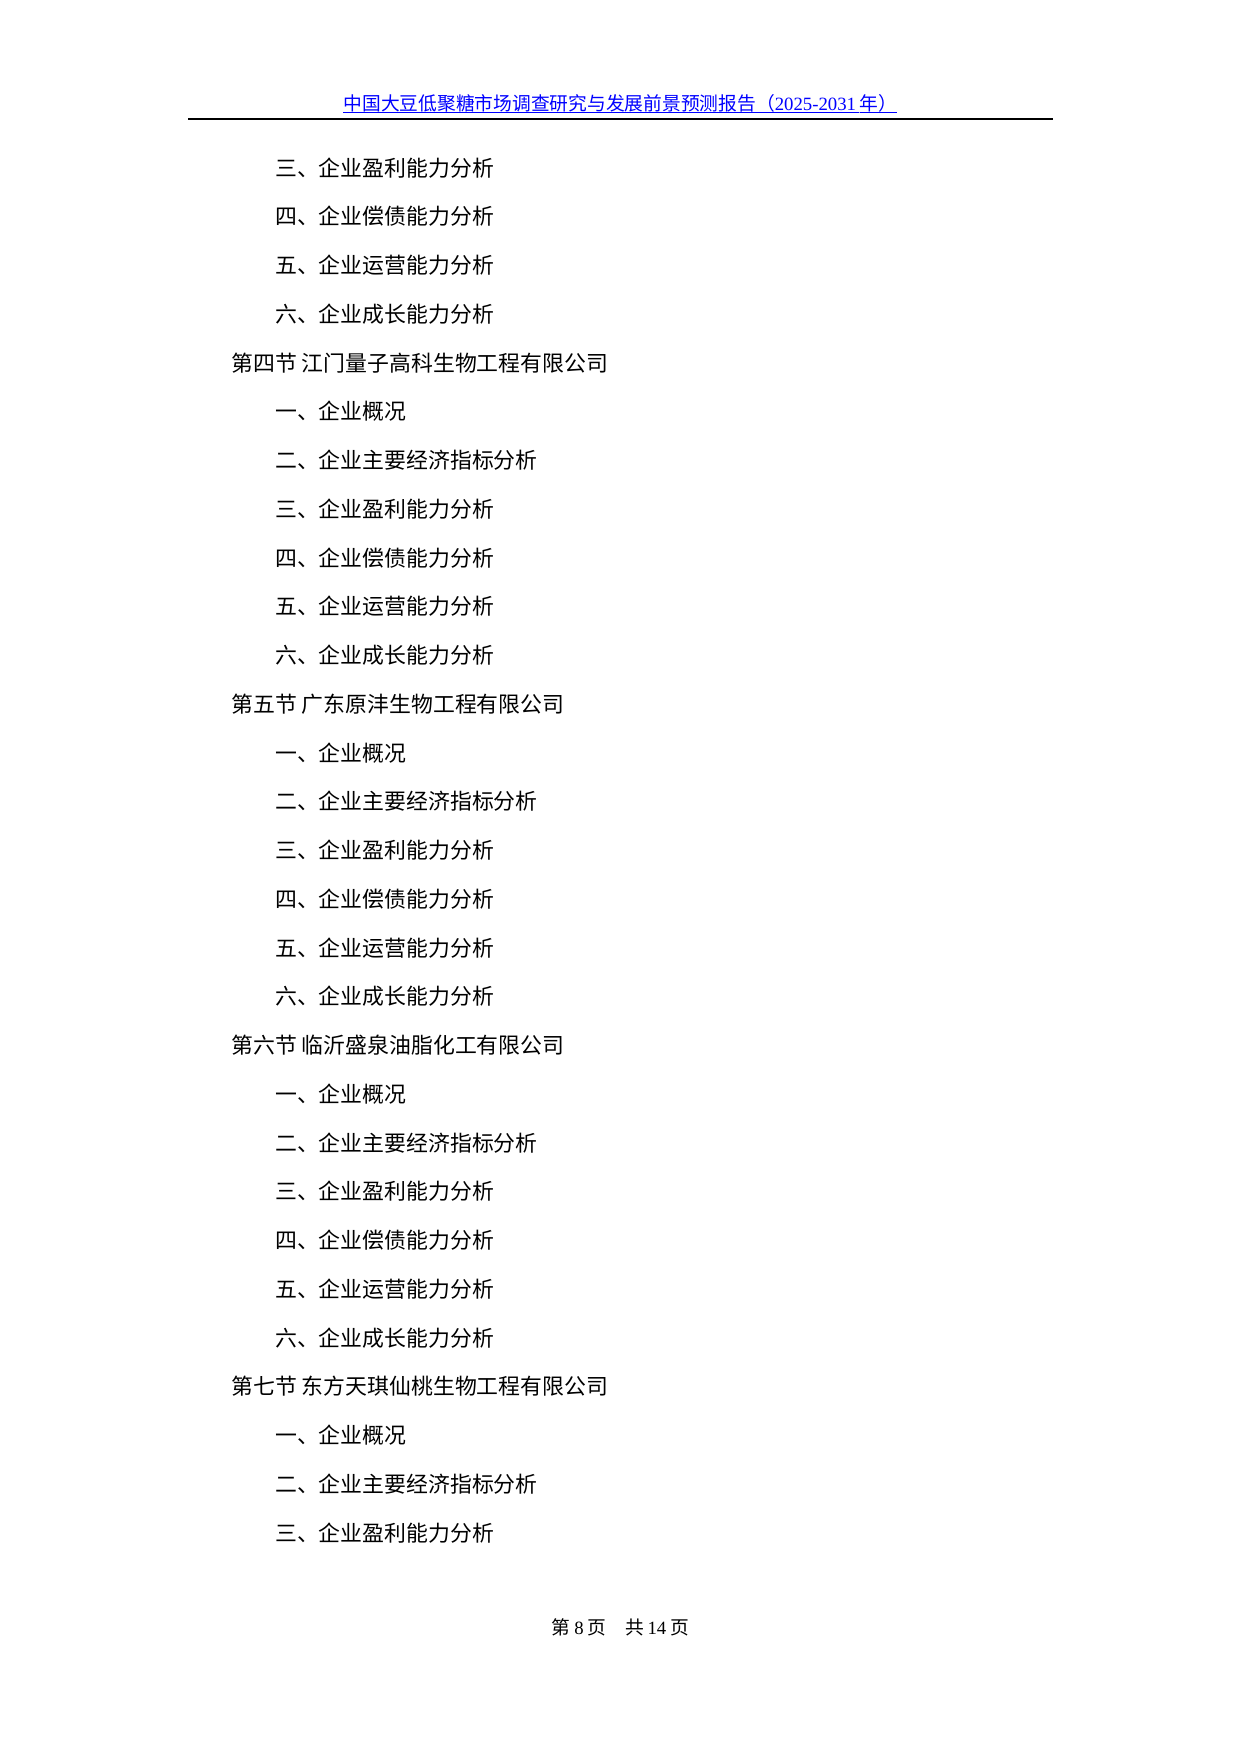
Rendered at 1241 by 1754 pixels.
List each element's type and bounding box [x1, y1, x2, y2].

text [187, 150, 1053, 1548]
